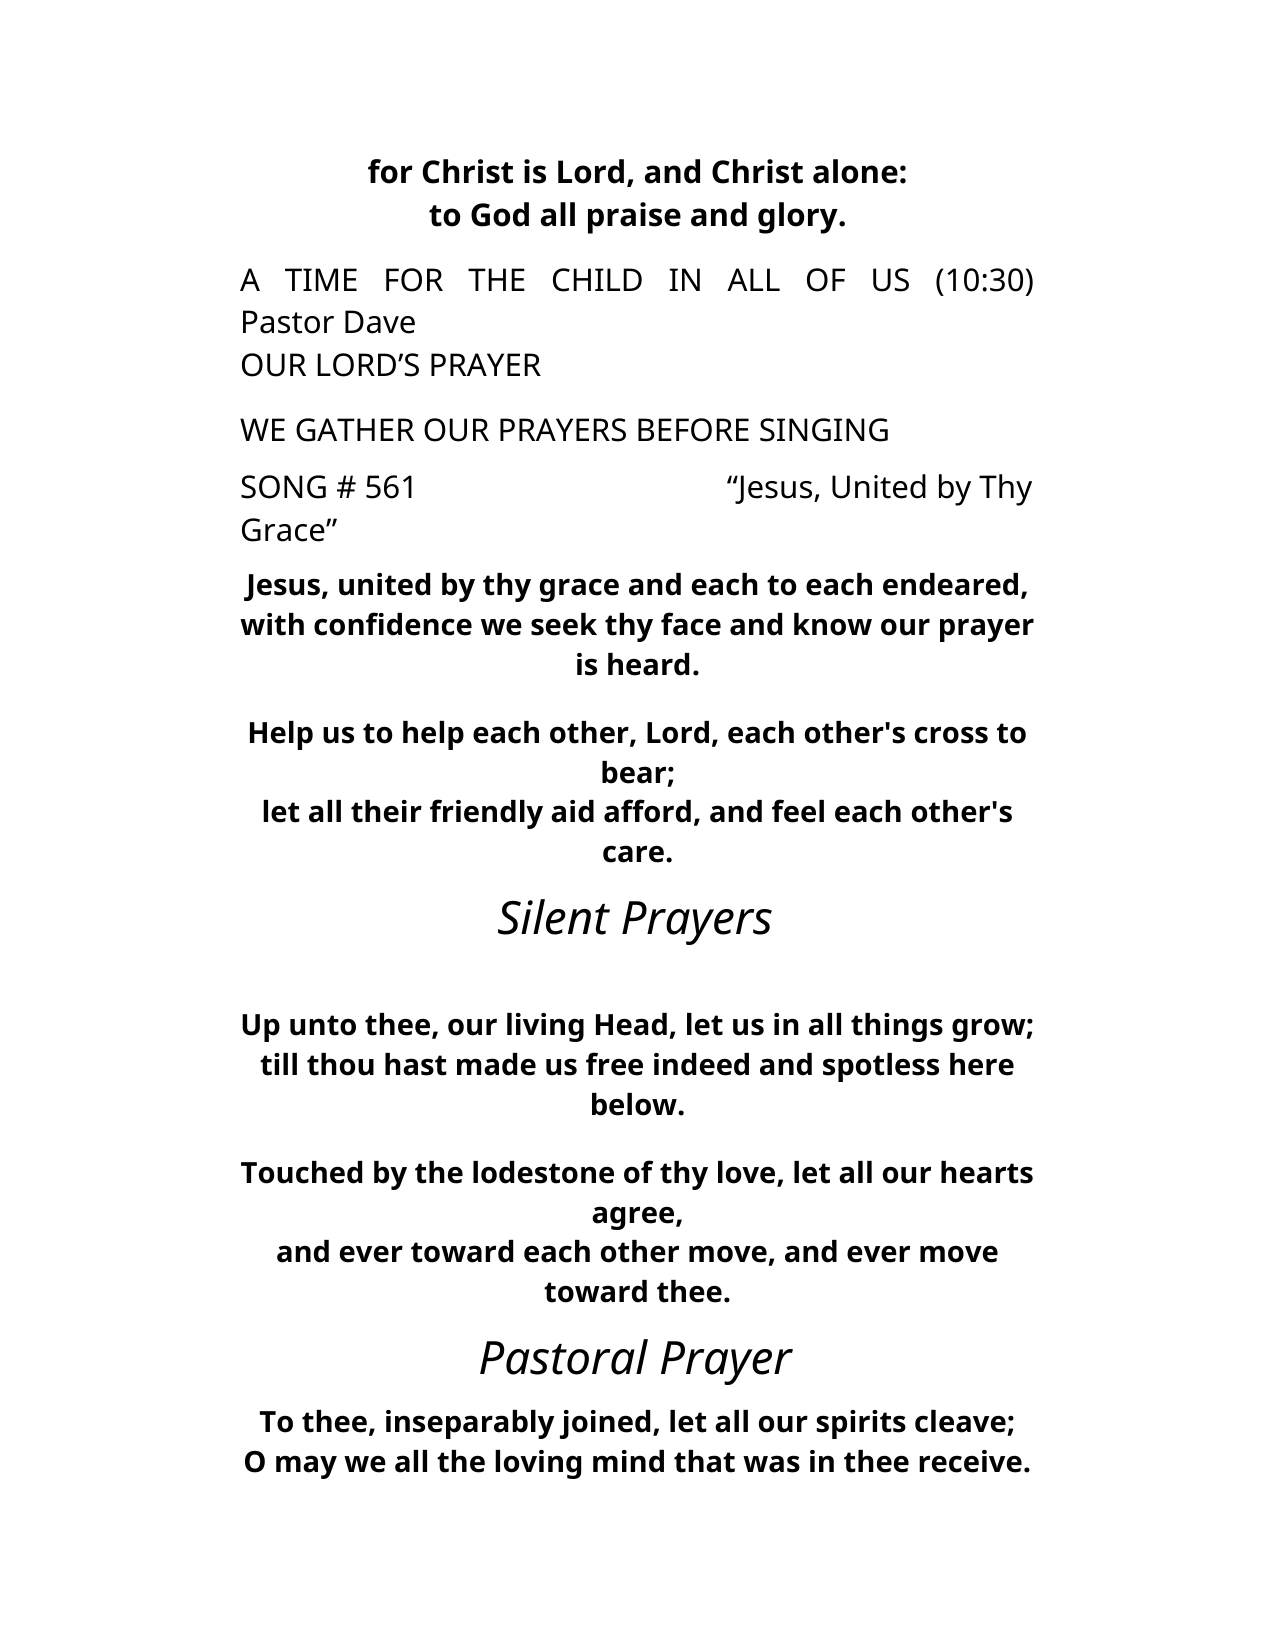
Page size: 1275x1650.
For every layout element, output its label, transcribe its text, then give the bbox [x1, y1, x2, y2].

text Silent Prayers [240, 885, 1035, 948]
text SONG # 561 “Jesus, United by Thy Grace” [240, 465, 1035, 550]
text Help us to help each other, Lord, each other's cross to bear; let all their friendly aid afford, and feel each other's care. [240, 712, 1035, 871]
text OUR LORD’S PRAYER [240, 343, 1035, 386]
text Touched by the lodestone of thy love, let all our hearts agree, and ever toward each other move, and ever move toward thee. [240, 1152, 1035, 1311]
text Pastoral Prayer [240, 1325, 1035, 1388]
text Jesus, united by thy grace and each to each endeared, with confidence we seek thy face and know our prayer is heard. [240, 564, 1035, 712]
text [240, 150, 1035, 193]
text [240, 1402, 1035, 1481]
text Up unto thee, our living Head, let us in all things grow; till thou hast made us free indeed and spotless here below. [240, 1004, 1035, 1152]
text WE GATHER OUR PRAYERS BEFORE SINGING [240, 408, 1035, 451]
text A TIME FOR THE CHILD IN ALL OF US (10:30) Pastor Dave [240, 258, 1035, 343]
text to God all praise and glory. [240, 193, 1035, 235]
